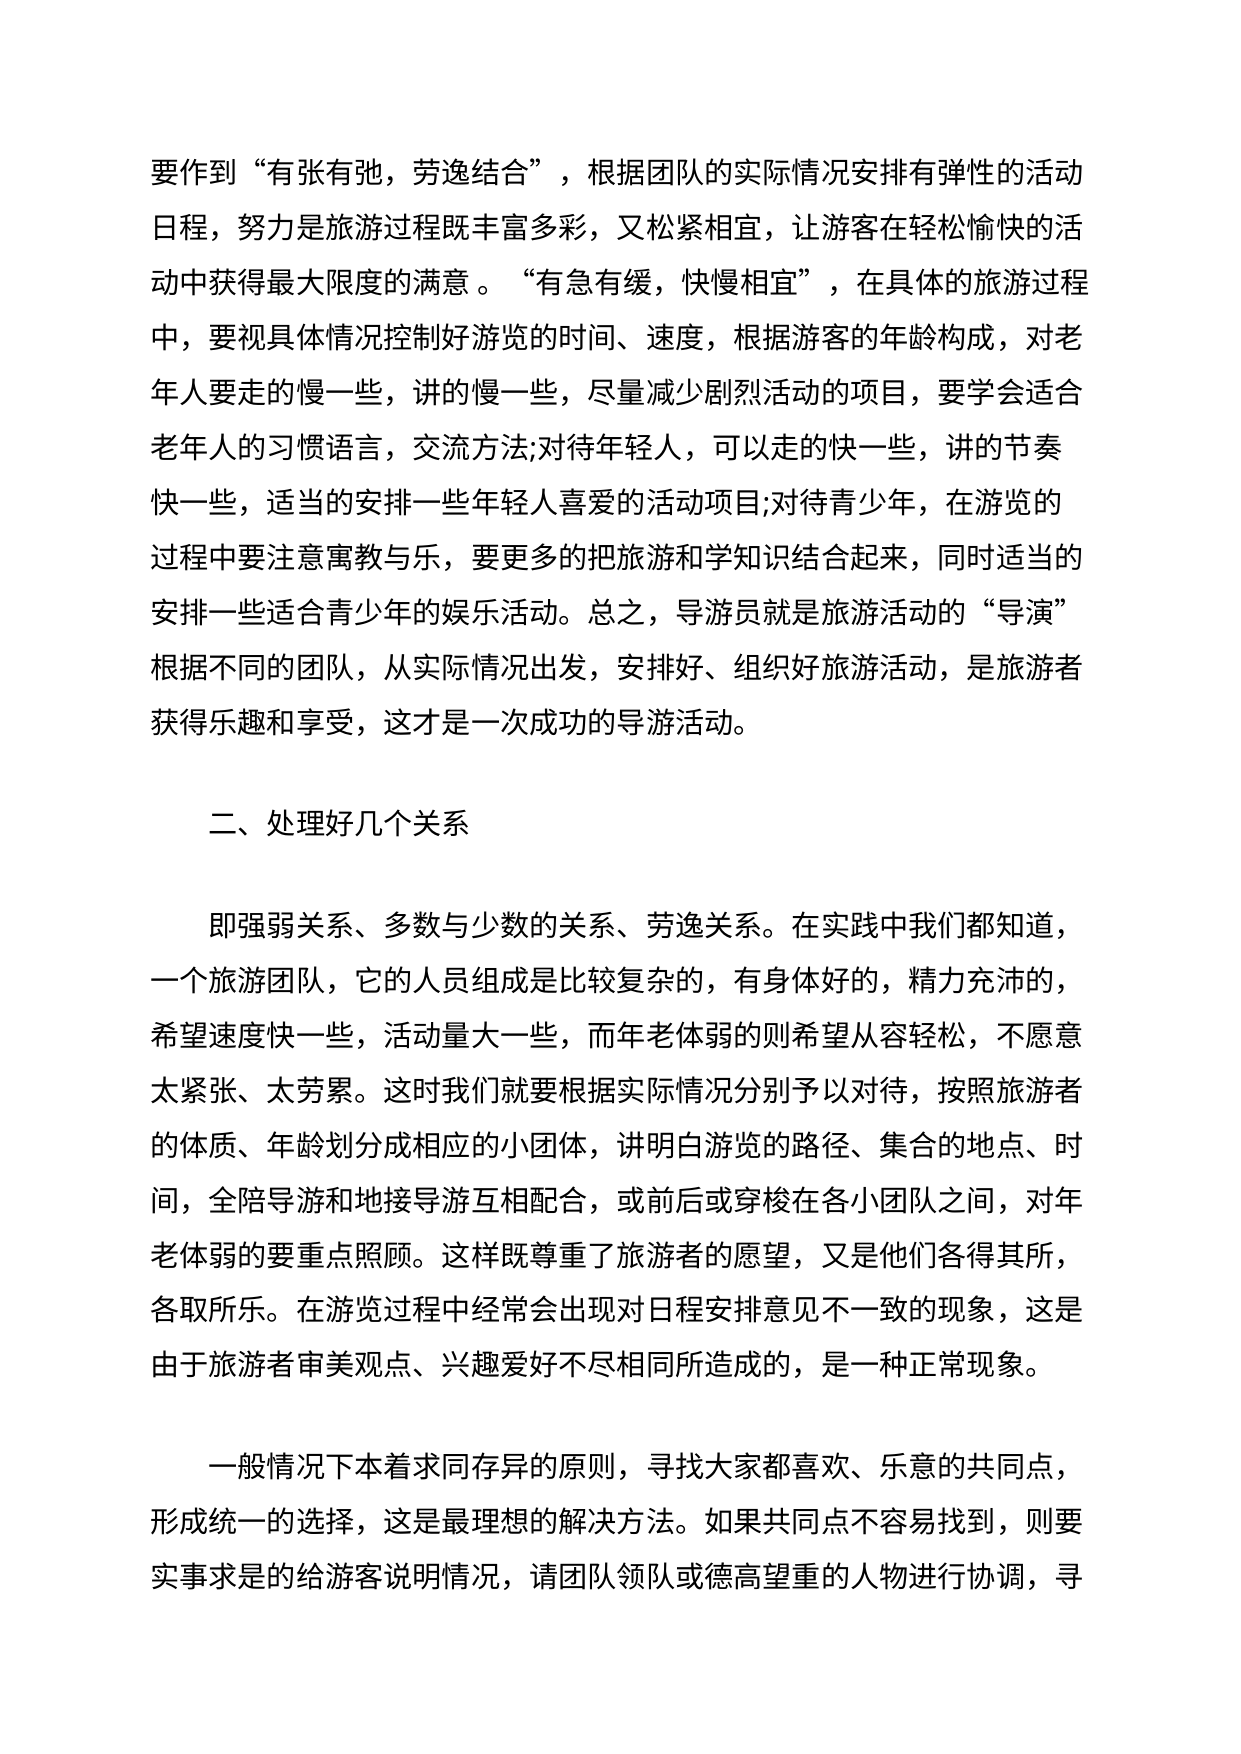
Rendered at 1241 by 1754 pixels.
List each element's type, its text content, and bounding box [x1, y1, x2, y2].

text 二、处理好几个关系 [150, 801, 1090, 843]
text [150, 1444, 1090, 1596]
text 即强弱关系、多数与少数的关系、劳逸关系。在实践中我们都知道，一个旅游团队，它的人员组成是比较复杂的，有身体好的，精力充沛的，希望速度快一些，活动量大一些，而年老体弱的则希望从容轻松，不愿意太紧张、太劳累。这时我们就要根据实际情况分别予以对待，按照旅游者的体质、年龄划分成相应的小团体，讲明白游览的路径、集合的地点、时间，全陪导游和地接导游互相配合，或前后或穿梭在各小团队之间，对年老体弱的要重点照顾。这样既尊重了旅游者的愿望，又是他们各得其所，各取所乐。在游览过程中经常会出现对日程安排意见不一致的现象，这是由于旅游者审美观点、兴趣爱好不尽相同所造成的，是一种正常现象。 [150, 903, 1090, 1384]
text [150, 150, 1090, 741]
